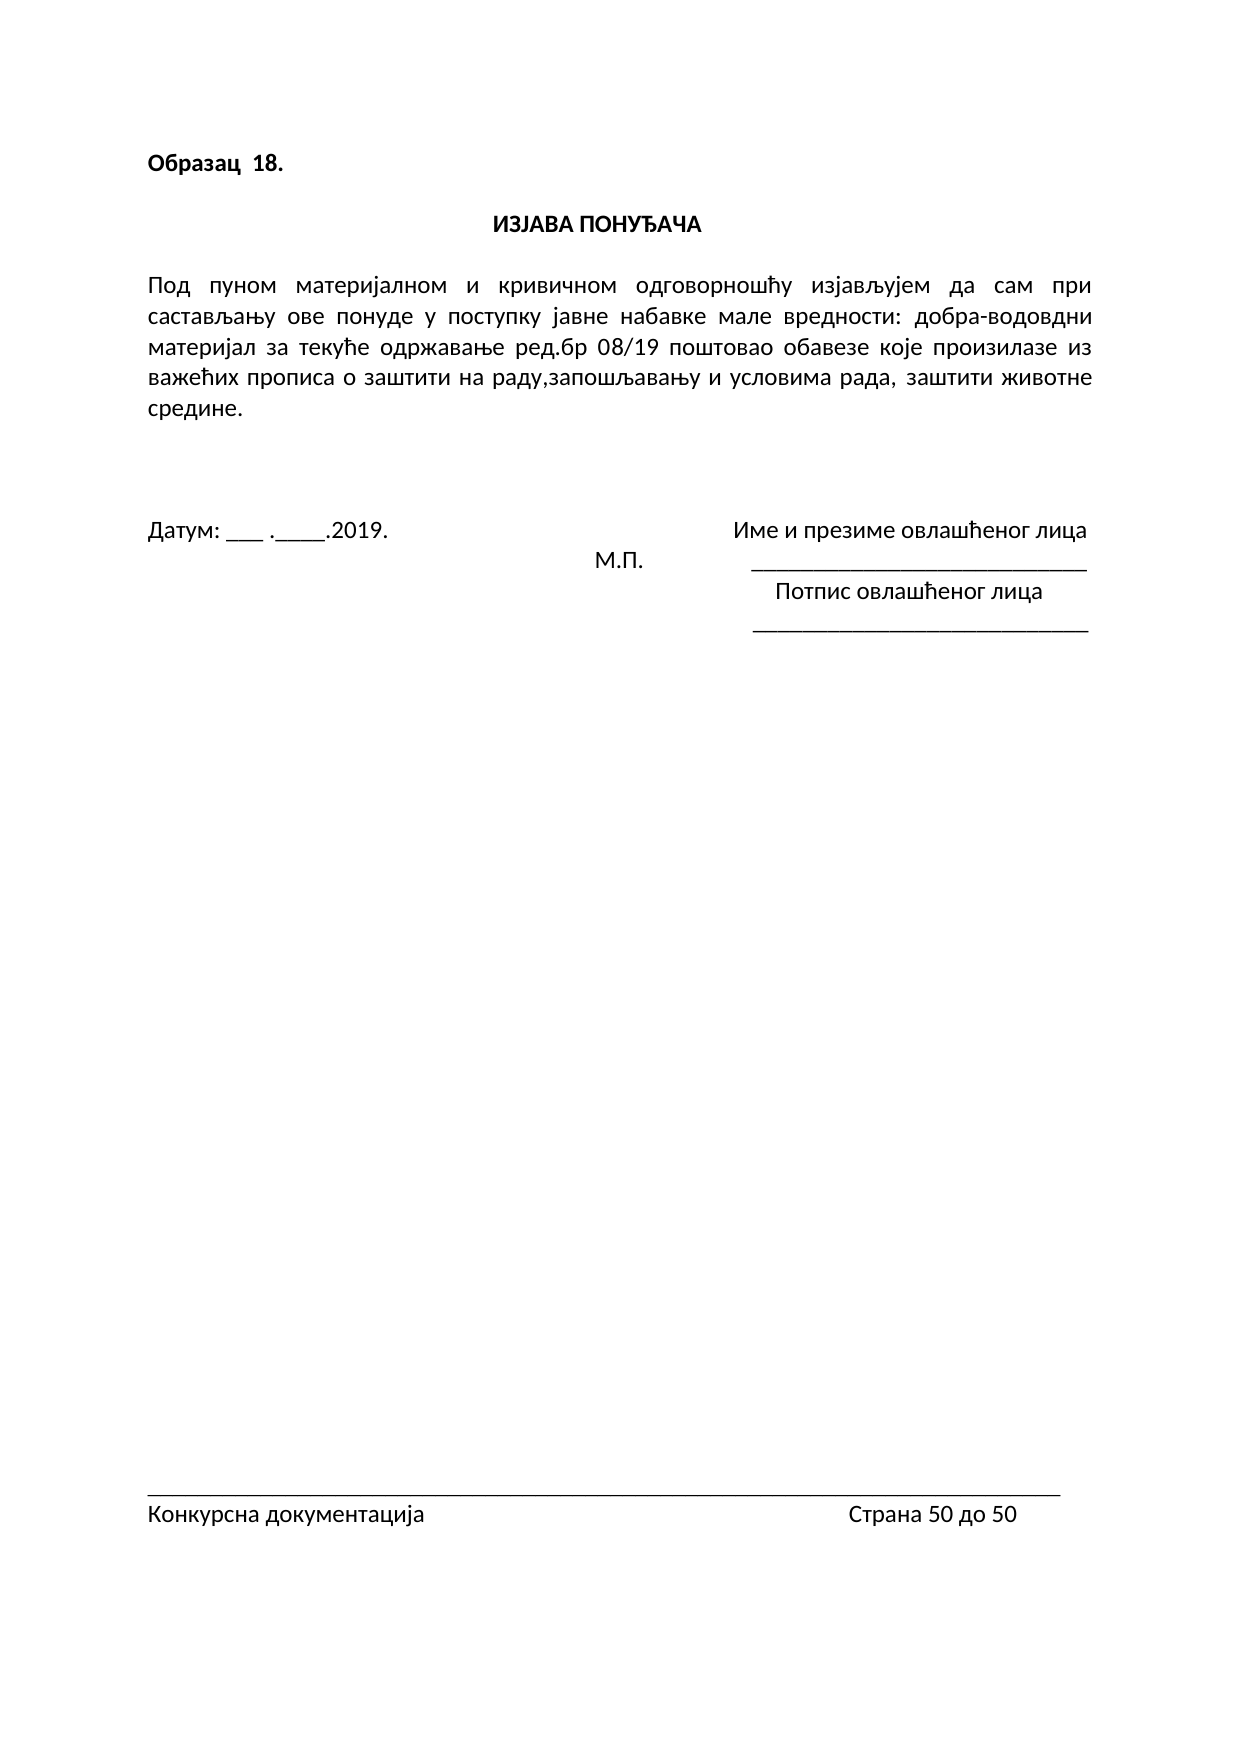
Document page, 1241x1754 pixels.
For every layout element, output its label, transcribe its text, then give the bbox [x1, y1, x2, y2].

text М.П. ___________________________ [148, 544, 1093, 575]
text ___________________________ [148, 605, 1093, 636]
text Потпис овлашћеног лица [148, 575, 1093, 605]
text Конкурсна документација Страна 50 до 50 [148, 1498, 1093, 1529]
text Под пуном материјалном и кривичном одговорношћу изјављујем да сам при састављању ове понуде у поступку јавне набавке мале вредности: добра-водовдни материјал за текуће одржавање ред.бр 08/19 поштовао обавезе које произилазе из важећих прописа о заштити на раду,запошљавању и условима рада, заштити животне средине. [148, 270, 1093, 422]
text Датум: ___ .____.2019. Име и презиме овлашћеног лица [148, 514, 1093, 544]
text ИЗЈАВА ПОНУЂАЧА [148, 209, 1093, 239]
text _________________________________________________________________________ [148, 1470, 1093, 1498]
text Образац 18. [148, 148, 1093, 178]
